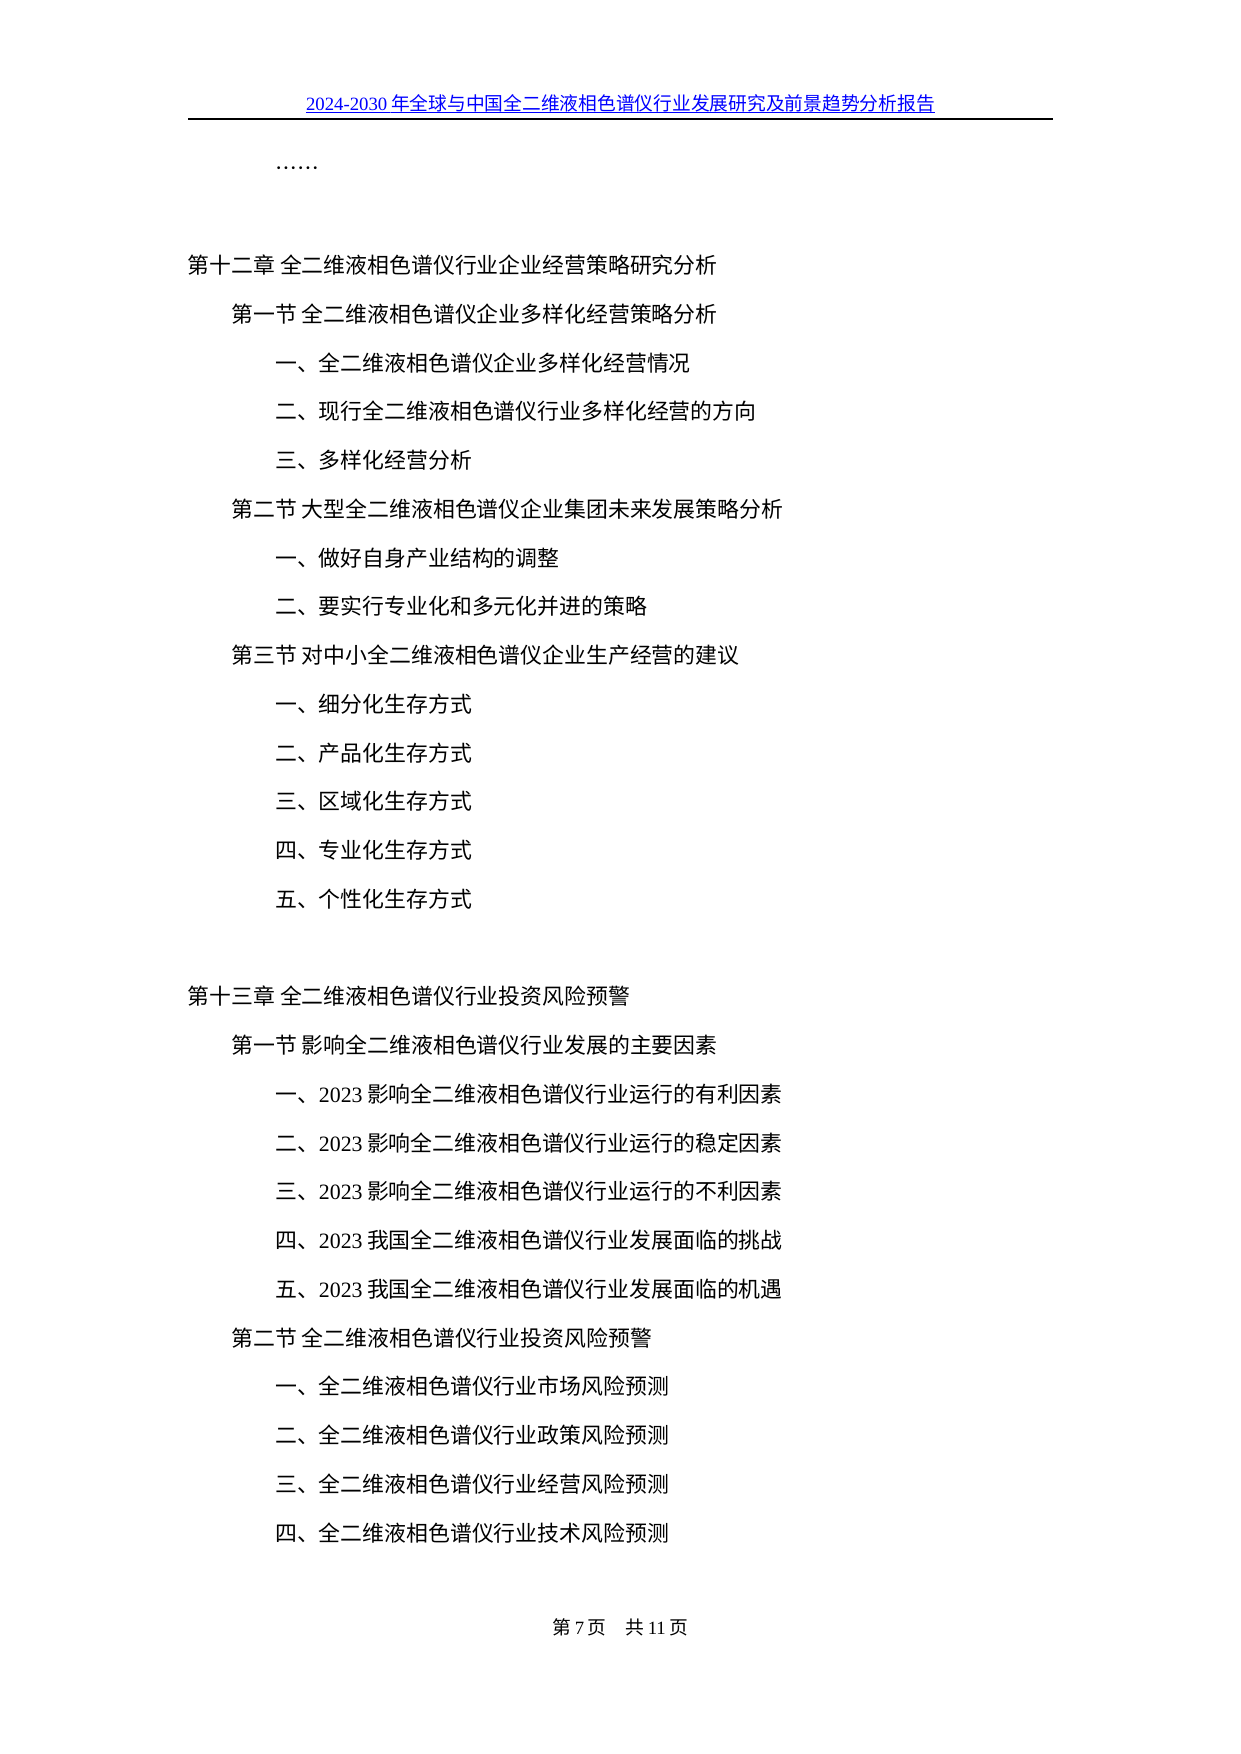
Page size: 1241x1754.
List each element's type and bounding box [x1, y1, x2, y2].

text [187, 150, 1053, 1548]
